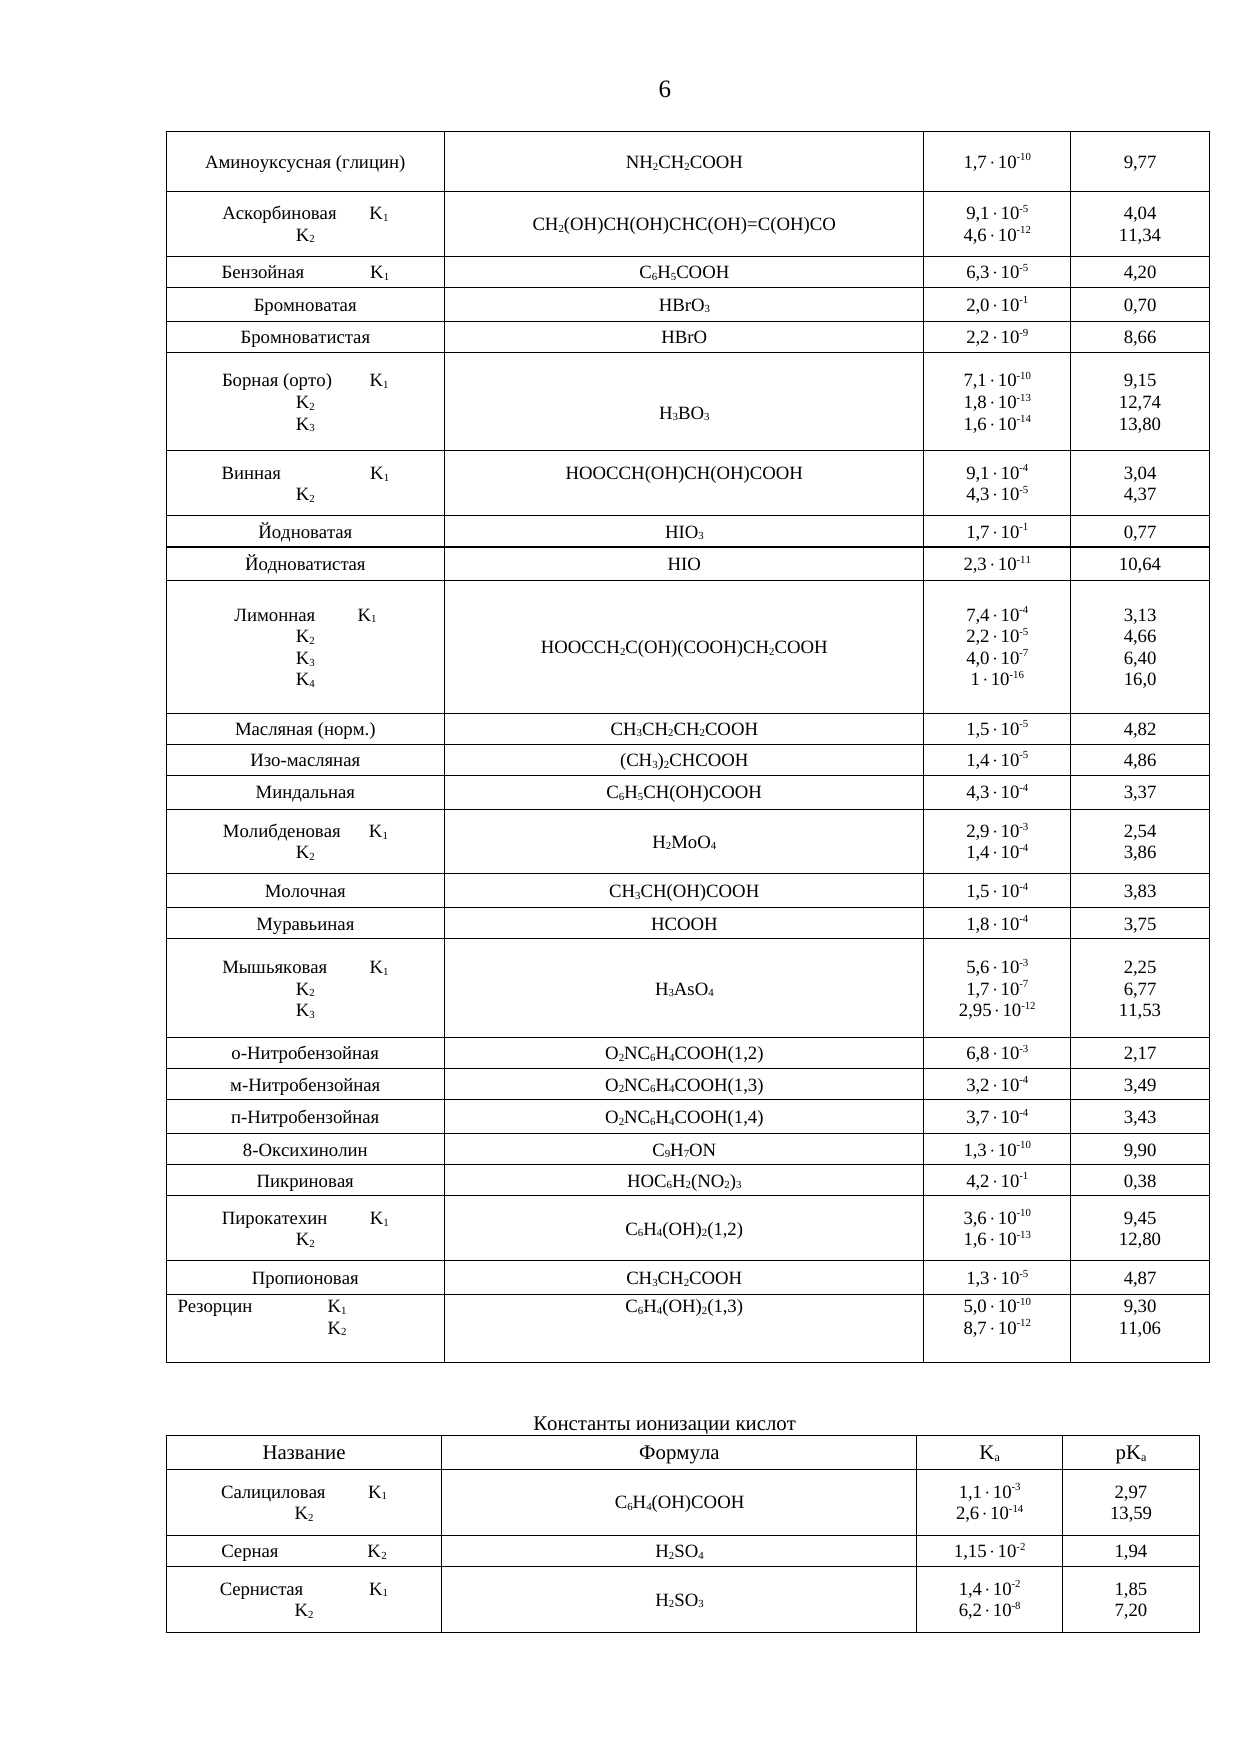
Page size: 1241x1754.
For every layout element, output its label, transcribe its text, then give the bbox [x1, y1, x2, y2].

table_cell Бромноватая [167, 288, 444, 321]
table_cell 9,45 12,80 [1071, 1196, 1209, 1260]
table_cell Лимонная K1 K2 K3 K4 [167, 581, 444, 712]
table_cell 1,810-4 [924, 908, 1070, 938]
table_cell 0,77 [1071, 516, 1209, 546]
table_cell 1,410-2 6,210-8 [917, 1567, 1062, 1632]
table_cell Масляная (норм.) [167, 714, 444, 743]
table_cell 0,70 [1071, 288, 1209, 321]
table_cell H2SO3 [442, 1567, 916, 1632]
table_cell 2,010-1 [924, 288, 1070, 321]
table_cell 9,110-4 4,310-5 [924, 451, 1070, 515]
table_cell 4,20 [1071, 257, 1209, 287]
table_cell 4,87 [1071, 1261, 1209, 1294]
table_cell HBrO3 [445, 288, 923, 321]
text Константы ионизации кислот [177, 1411, 1152, 1435]
table_cell 1,94 [1063, 1536, 1199, 1566]
table_cell CH3CH2COOH [445, 1261, 923, 1294]
table_cell 4,310-4 [924, 776, 1070, 808]
table_cell 6,310-5 [924, 257, 1070, 287]
table_cell 1,1510-2 [917, 1536, 1062, 1566]
table_cell 1,510-5 [924, 714, 1070, 743]
table_cell 1,710-10 [924, 132, 1070, 191]
table_cell HIO [445, 548, 923, 580]
table_cell CH3CH2CH2COOH [445, 714, 923, 743]
table_cell HBrO [445, 322, 923, 352]
table_cell 10,64 [1071, 548, 1209, 580]
table_cell 3,37 [1071, 776, 1209, 808]
table_cell 1,310-5 [924, 1261, 1070, 1294]
table_cell HOOCCH(OH)CH(OH)COOH [445, 451, 923, 515]
table_cell HOC6H2(NO2)3 [445, 1165, 923, 1195]
table_cell O2NC6H4COOH(1,3) [445, 1069, 923, 1099]
table_cell 1,510-4 [924, 874, 1070, 907]
table_cell 3,43 [1071, 1100, 1209, 1133]
table_cell HOOCCH2C(OH)(COOH)CH2COOH [445, 581, 923, 712]
table_cell 6,810-3 [924, 1038, 1070, 1068]
table_cell 3,610-10 1,610-13 [924, 1196, 1070, 1260]
table_cell 4,210-1 [924, 1165, 1070, 1195]
table_header Формула [442, 1436, 916, 1469]
table_cell 1,410-5 [924, 745, 1070, 775]
table_cell Салициловая K1 K2 [167, 1470, 441, 1534]
table_cell C6H4(OH)2(1,3) [445, 1295, 923, 1362]
table_cell 8-Оксихинолин [167, 1134, 444, 1164]
table_cell Аскорбиновая K1 K2 [167, 192, 444, 256]
table_cell C9H7ON [445, 1134, 923, 1164]
table_cell C6H4(OH)COOH [442, 1470, 916, 1534]
table_cell Бензойная K1 [167, 257, 444, 287]
table_cell 3,75 [1071, 908, 1209, 938]
table_cell 8,66 [1071, 322, 1209, 352]
table_cell 7,110-10 1,810-13 1,610-14 [924, 353, 1070, 450]
table_cell Муравьиная [167, 908, 444, 938]
table_cell Пропионовая [167, 1261, 444, 1294]
table_cell Борная (орто) K1 K2 K3 [167, 353, 444, 450]
table_cell 1,110-3 2,610-14 [917, 1470, 1062, 1534]
table_cell Миндальная [167, 776, 444, 808]
table_cell 9,15 12,74 13,80 [1071, 353, 1209, 450]
table_cell (CH3)2CHCOOH [445, 745, 923, 775]
table_cell Изо-масляная [167, 745, 444, 775]
table_cell 3,83 [1071, 874, 1209, 907]
table_cell 2,210-9 [924, 322, 1070, 352]
table_cell 5,610-3 1,710-7 2,9510-12 [924, 939, 1070, 1037]
table_cell 9,110-5 4,610-12 [924, 192, 1070, 256]
table_cell 0,38 [1071, 1165, 1209, 1195]
table_cell 2,17 [1071, 1038, 1209, 1068]
table_cell 5,010-10 8,710-12 [924, 1295, 1070, 1362]
table_cell Бромноватистая [167, 322, 444, 352]
table_cell Пирокатехин K1 K2 [167, 1196, 444, 1260]
table_cell 2,54 3,86 [1071, 810, 1209, 873]
table_cell 3,210-4 [924, 1069, 1070, 1099]
table_cell 4,04 11,34 [1071, 192, 1209, 256]
table_cell C6H4(OH)2(1,2) [445, 1196, 923, 1260]
table_cell 4,82 [1071, 714, 1209, 743]
table_cell C6H5COOH [445, 257, 923, 287]
table_header Название [167, 1436, 441, 1469]
table_cell 2,97 13,59 [1063, 1470, 1199, 1534]
table_cell 9,77 [1071, 132, 1209, 191]
table_cell п-Нитробензойная [167, 1100, 444, 1133]
table_cell 2,910-3 1,410-4 [924, 810, 1070, 873]
table_cell Молочная [167, 874, 444, 907]
table_cell H3AsO4 [445, 939, 923, 1037]
table_cell O2NC6H4COOH(1,2) [445, 1038, 923, 1068]
table_cell Йодноватая [167, 516, 444, 546]
table_cell H3BO3 [445, 353, 923, 450]
table_cell Йодноватистая [167, 548, 444, 580]
table_cell 3,04 4,37 [1071, 451, 1209, 515]
table_cell Аминоуксусная (глицин) [167, 132, 444, 191]
table_cell 3,710-4 [924, 1100, 1070, 1133]
table_cell 2,25 6,77 11,53 [1071, 939, 1209, 1037]
table_cell CH2(OH)CH(OH)CHC(OH)=C(OH)CO [445, 192, 923, 256]
table_cell NH2CH2COOH [445, 132, 923, 191]
table_cell Серная K2 [167, 1536, 441, 1566]
table_cell 2,310-11 [924, 548, 1070, 580]
table_cell о-Нитробензойная [167, 1038, 444, 1068]
table_cell Молибденовая K1 K2 [167, 810, 444, 873]
table_cell м-Нитробензойная [167, 1069, 444, 1099]
table_cell 9,90 [1071, 1134, 1209, 1164]
table_cell CH3CH(OH)COOH [445, 874, 923, 907]
table_cell Пикриновая [167, 1165, 444, 1195]
table_cell HCOOH [445, 908, 923, 938]
table_cell HIO3 [445, 516, 923, 546]
table_header рKа [1063, 1436, 1199, 1469]
table_cell 1,710-1 [924, 516, 1070, 546]
table_cell Резорцин K1 [167, 1295, 444, 1362]
table_cell 3,13 4,66 6,40 16,0 [1071, 581, 1209, 712]
table_cell H2SO4 [442, 1536, 916, 1566]
table_cell H2MoO4 [445, 810, 923, 873]
table_cell Мышьяковая K1 K2 K3 [167, 939, 444, 1037]
table_cell 3,49 [1071, 1069, 1209, 1099]
table_cell C6H5CH(OH)COOH [445, 776, 923, 808]
table_cell 7,410-4 2,210-5 4,010-7 110-16 [924, 581, 1070, 712]
table_cell 1,85 7,20 [1063, 1567, 1199, 1632]
table_cell 4,86 [1071, 745, 1209, 775]
table_cell 9,30 11,06 [1071, 1295, 1209, 1362]
table_cell 1,310-10 [924, 1134, 1070, 1164]
table_header Kа [917, 1436, 1062, 1469]
table_cell O2NC6H4COOH(1,4) [445, 1100, 923, 1133]
table_cell Винная K1 K2 [167, 451, 444, 515]
table_cell Сернистая K1 K2 [167, 1567, 441, 1632]
